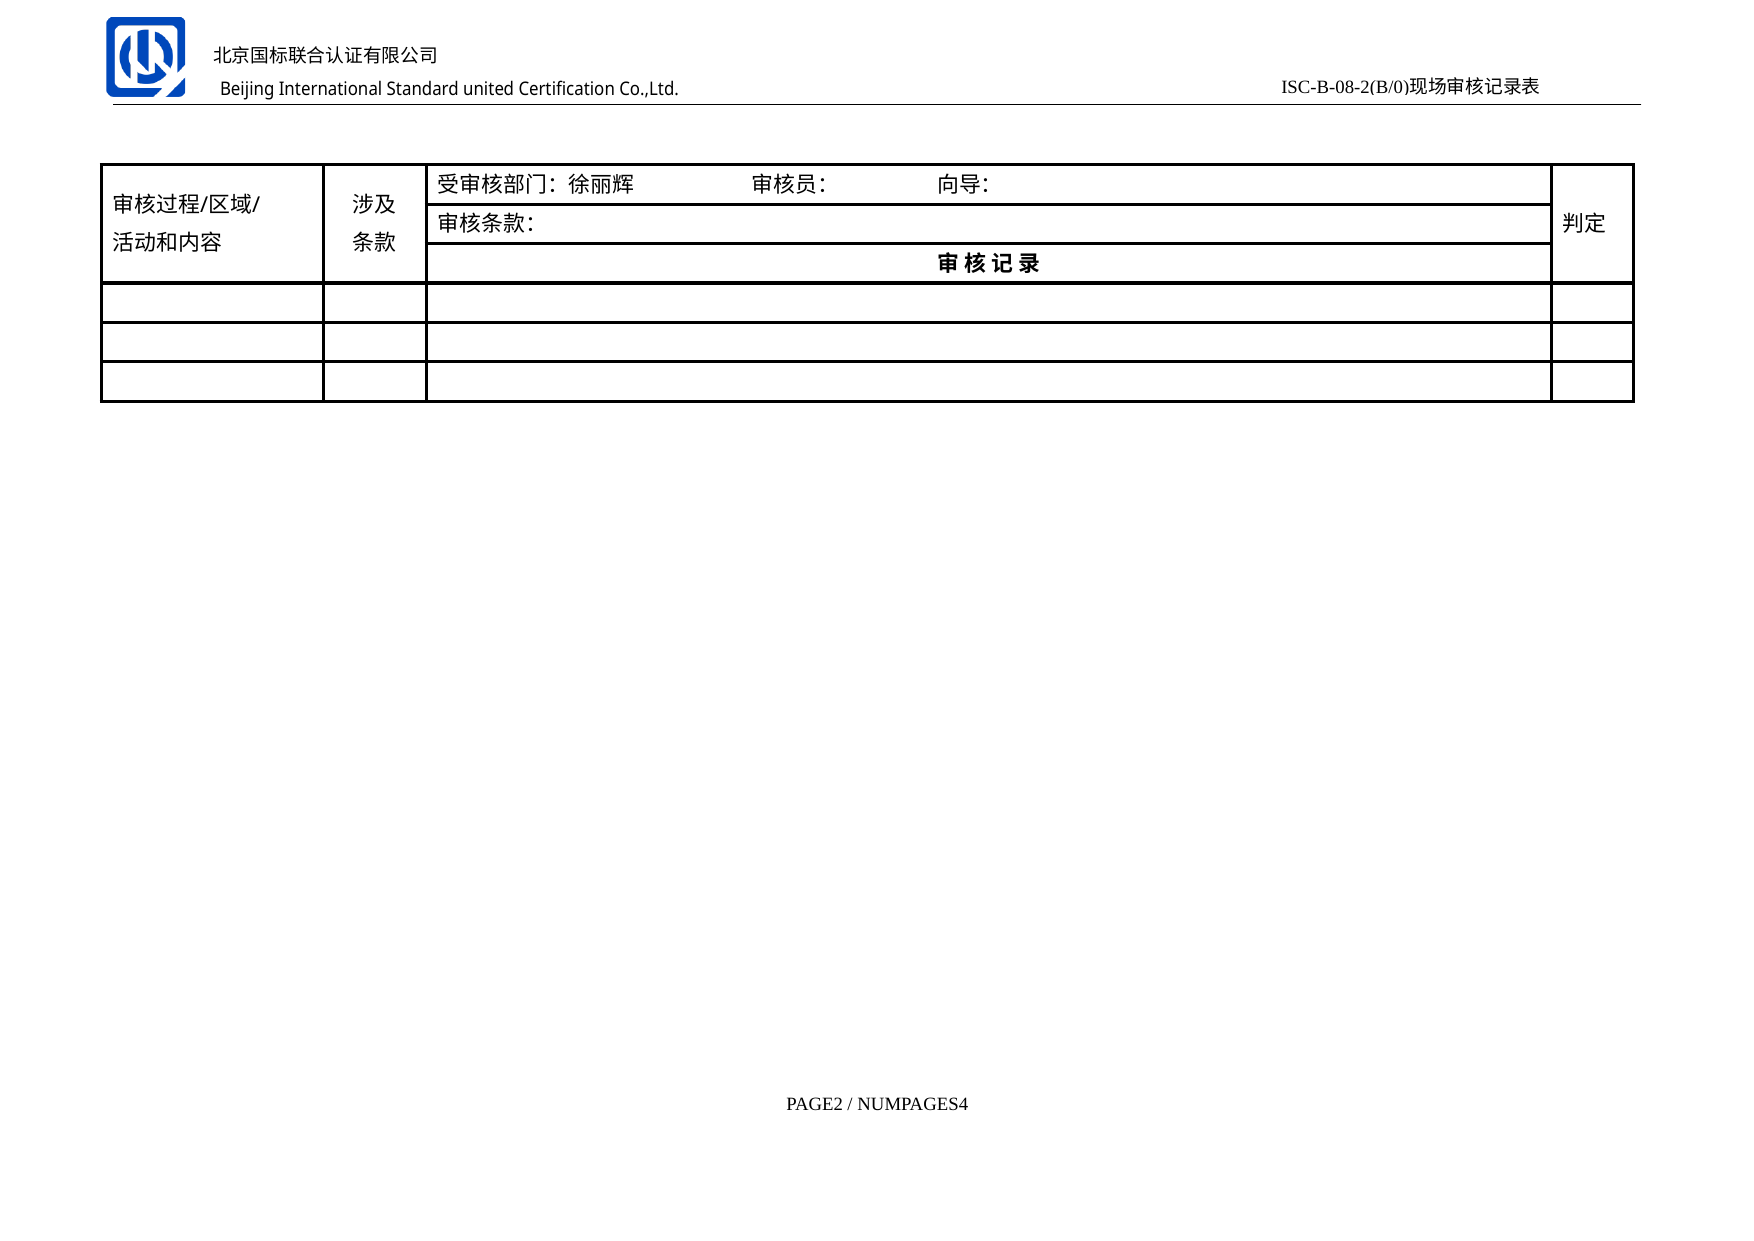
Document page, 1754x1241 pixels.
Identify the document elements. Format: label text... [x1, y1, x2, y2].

table_cell [428, 285, 1550, 321]
table_cell [428, 363, 1550, 399]
table_cell [1553, 363, 1632, 399]
table_cell [428, 324, 1550, 360]
table_header 涉及 条款 [325, 166, 425, 281]
table_cell [103, 285, 322, 321]
table_cell [1553, 324, 1632, 360]
table_cell [1553, 285, 1632, 321]
table_header 判定 [1553, 166, 1632, 281]
picture [106, 17, 186, 97]
table_header 受审核部门：徐丽辉 审核员： 向导： [428, 166, 1550, 203]
table_cell [325, 324, 425, 360]
table_cell 审 核 记 录 [428, 245, 1550, 281]
table_cell [103, 324, 322, 360]
table_cell 审核条款： [428, 206, 1550, 242]
table_header 审核过程/区域/ 活动和内容 [103, 166, 322, 281]
table_cell [325, 363, 425, 399]
table_cell [103, 363, 322, 399]
table_cell [325, 285, 425, 321]
